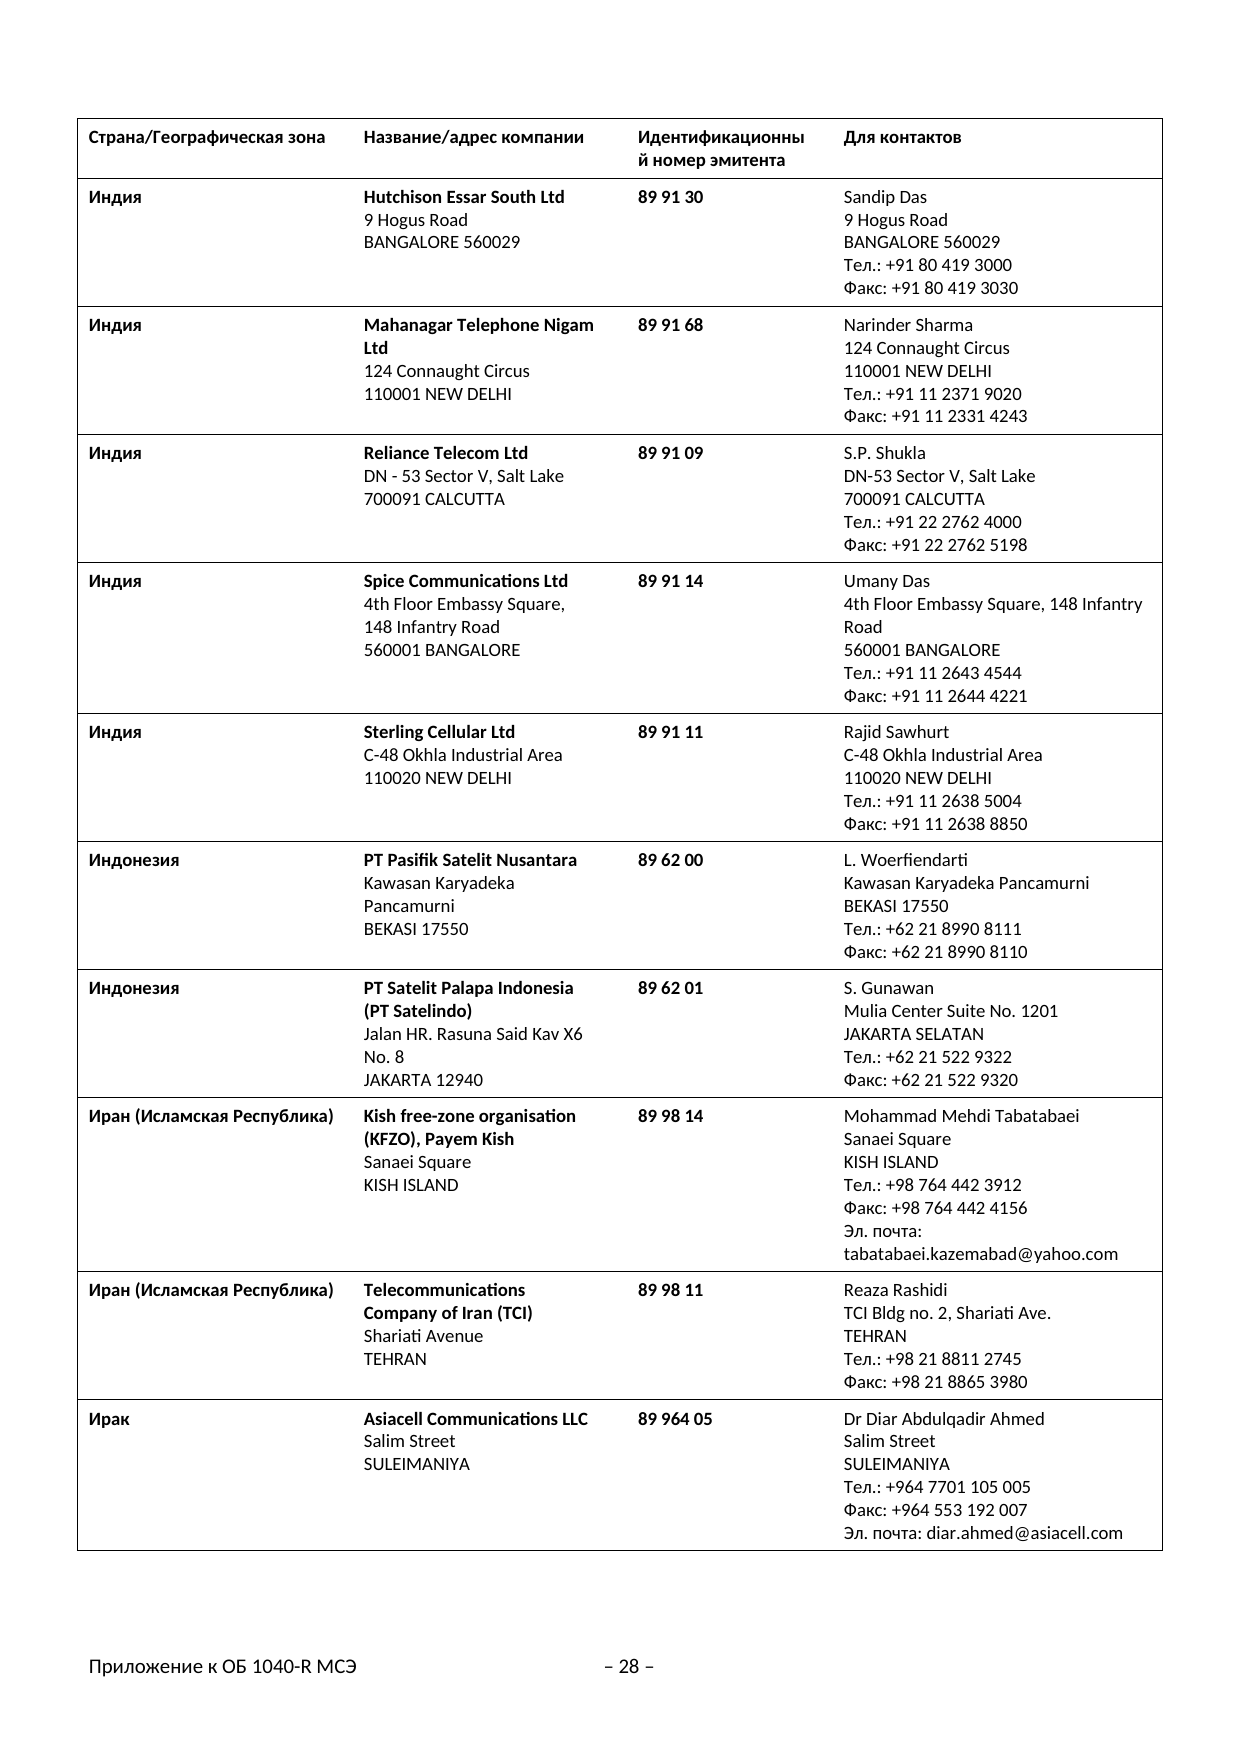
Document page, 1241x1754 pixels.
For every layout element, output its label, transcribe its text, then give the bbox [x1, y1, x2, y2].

table_cell Narinder Sharma 124 Connaught Circus 110001 NEW DELHI Тел.: +91 11 2371 9020 Факс: +91 11 2331 4243 [833, 307, 1162, 434]
table_cell Индия [78, 307, 352, 434]
table_cell Asiacell Communications LLC Salim Street SULEIMANIYA [353, 1400, 609, 1550]
table_cell 89 91 68 [609, 307, 832, 434]
table_header Для контактов [833, 119, 1162, 177]
table_cell Dr Diar Abdulqadir Ahmed Salim Street SULEIMANIYA Тел.: +964 7701 105 005 Факс: +964 553 192 007 Эл. почта: diar.ahmed@asiacell.com [833, 1400, 1162, 1550]
table_cell Hutchison Essar South Ltd 9 Hogus Road BANGALORE 560029 [353, 179, 609, 306]
table_cell 89 91 11 [609, 714, 832, 841]
table_cell Индия [78, 714, 352, 841]
table_header Название/адрес компании [353, 119, 609, 177]
table_cell Reaza Rashidi TCI Bldg no. 2, Shariati Ave. TEHRAN Тел.: +98 21 8811 2745 Факс: +98 21 8865 3980 [833, 1272, 1162, 1399]
table_cell 89 91 09 [609, 435, 832, 562]
table_cell Mohammad Mehdi Tabatabaei Sanaei Square KISH ISLAND Тел.: +98 764 442 3912 Факс: +98 764 442 4156 Эл. почта: tabatabaei.kazemabad@yahoo.com [833, 1098, 1162, 1271]
table_header Идентификационный номер эмитента [609, 119, 832, 177]
table_cell Индия [78, 435, 352, 562]
table_cell Ирак [78, 1400, 352, 1550]
table_cell 89 964 05 [609, 1400, 832, 1550]
table_cell Reliance Telecom Ltd DN - 53 Sector V, Salt Lake 700091 CALCUTTA [353, 435, 609, 562]
table_cell 89 98 14 [609, 1098, 832, 1271]
table_cell Sterling Cellular Ltd C-48 Okhla Industrial Area 110020 NEW DELHI [353, 714, 609, 841]
table_cell Sandip Das 9 Hogus Road BANGALORE 560029 Тел.: +91 80 419 3000 Факс: +91 80 419 3030 [833, 179, 1162, 306]
table_cell Kish free-zone organisation (KFZO), Payem Kish Sanaei Square KISH ISLAND [353, 1098, 609, 1271]
table_header Страна/Географическая зона [78, 119, 352, 177]
table_cell Spice Communications Ltd 4th Floor Embassy Square, 148 Infantry Road 560001 BANGALORE [353, 563, 609, 713]
table_cell Индия [78, 563, 352, 713]
table_cell 89 62 00 [609, 842, 832, 969]
table_cell PT Satelit Palapa Indonesia (PT Satelindo) Jalan HR. Rasuna Said Kav X6 No. 8 JAKARTA 12940 [353, 970, 609, 1097]
table_cell L. Woerfiendarti Kawasan Karyadeka Pancamurni BEKASI 17550 Тел.: +62 21 8990 8111 Факс: +62 21 8990 8110 [833, 842, 1162, 969]
table_cell Telecommunications Company of Iran (TCI) Shariati Avenue TEHRAN [353, 1272, 609, 1399]
table_cell 89 91 14 [609, 563, 832, 713]
table_cell Mahanagar Telephone Nigam Ltd 124 Connaught Circus 110001 NEW DELHI [353, 307, 609, 434]
table_cell S. Gunawan Mulia Center Suite No. 1201 JAKARTA SELATAN Тел.: +62 21 522 9322 Факс: +62 21 522 9320 [833, 970, 1162, 1097]
table_cell 89 62 01 [609, 970, 832, 1097]
table_cell Индонезия [78, 842, 352, 969]
table_cell Индия [78, 179, 352, 306]
table_cell Rajid Sawhurt C-48 Okhla Industrial Area 110020 NEW DELHI Тел.: +91 11 2638 5004 Факс: +91 11 2638 8850 [833, 714, 1162, 841]
table_cell 89 91 30 [609, 179, 832, 306]
table_cell 89 98 11 [609, 1272, 832, 1399]
table_cell S.P. Shukla DN-53 Sector V, Salt Lake 700091 CALCUTTA Тел.: +91 22 2762 4000 Факс: +91 22 2762 5198 [833, 435, 1162, 562]
table_cell Индонезия [78, 970, 352, 1097]
table_cell Иран (Исламская Республика) [78, 1272, 352, 1399]
table_cell Иран (Исламская Республика) [78, 1098, 352, 1271]
table_cell Umany Das 4th Floor Embassy Square, 148 Infantry Road 560001 BANGALORE Тел.: +91 11 2643 4544 Факс: +91 11 2644 4221 [833, 563, 1162, 713]
table_cell PT Pasifik Satelit Nusantara Kawasan Karyadeka Pancamurni BEKASI 17550 [353, 842, 609, 969]
